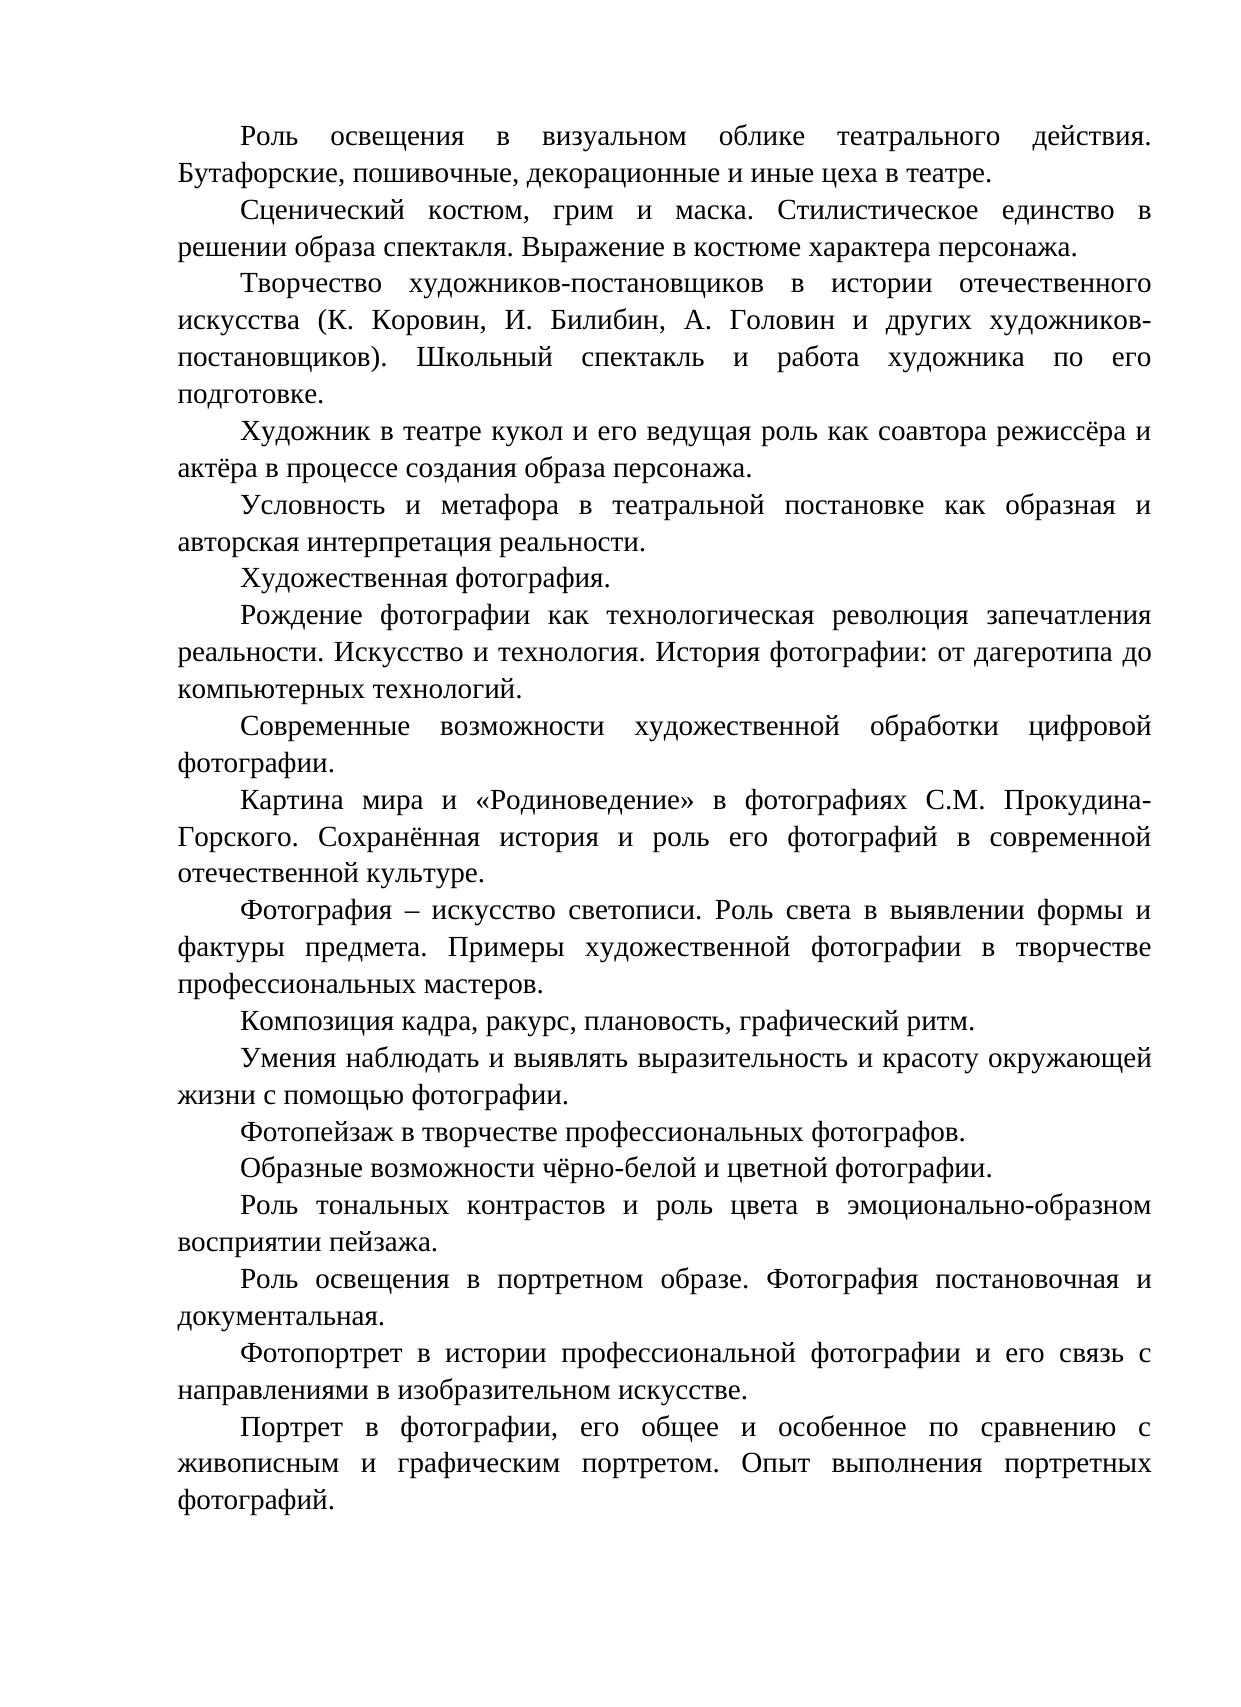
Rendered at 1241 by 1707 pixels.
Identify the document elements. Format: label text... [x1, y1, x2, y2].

text Роль тональных контрастов и роль цвета в эмоционально-образном восприятии пейзажа. [177, 1187, 1152, 1258]
text Фотопейзаж в творчестве профессиональных фотографов. [177, 1114, 1152, 1147]
text Картина мира и «Родиноведение» в фотографиях С.М. Прокудина-Горского. Сохранённая история и роль его фотографий в современной отечественной культуре. [177, 782, 1152, 889]
text Художественная фотография. [177, 561, 1152, 594]
text Рождение фотографии как технологическая революция запечатления реальности. Искусство и технология. История фотографии: от дагеротипа до компьютерных технологий. [177, 597, 1152, 705]
text Творчество художников-постановщиков в истории отечественного искусства (К. Коровин, И. Билибин, А. Головин и других художников-постановщиков). Школьный спектакль и работа художника по его подготовке. [177, 266, 1152, 410]
text Современные возможности художественной обработки цифровой фотографии. [177, 708, 1152, 778]
text Образные возможности чёрно-белой и цветной фотографии. [177, 1151, 1152, 1184]
text Сценический костюм, грим и маска. Стилистическое единство в решении образа спектакля. Выражение в костюме характера персонажа. [177, 192, 1152, 262]
text Условность и метафора в театральной постановке как образная и авторская интерпретация реальности. [177, 487, 1152, 557]
text Художник в театре кукол и его ведущая роль как соавтора режиссёра и актёра в процессе создания образа персонажа. [177, 413, 1152, 483]
text Умения наблюдать и выявлять выразительность и красоту окружающей жизни с помощью фотографии. [177, 1040, 1152, 1110]
text Роль освещения в визуальном облике театрального действия. Бутафорские, пошивочные, декорационные и иные цеха в театре. [177, 118, 1152, 188]
text Роль освещения в портретном образе. Фотография постановочная и документальная. [177, 1261, 1152, 1332]
text Композиция кадра, ракурс, плановость, графический ритм. [177, 1003, 1152, 1037]
text Фотопортрет в истории профессиональной фотографии и его связь с направлениями в изобразительном искусстве. [177, 1335, 1152, 1405]
text Фотография – искусство светописи. Роль света в выявлении формы и фактуры предмета. Примеры художественной фотографии в творчестве профессиональных мастеров. [177, 892, 1152, 1000]
text Портрет в фотографии, его общее и особенное по сравнению с живописным и графическим портретом. Опыт выполнения портретных фотографий. [177, 1409, 1152, 1516]
